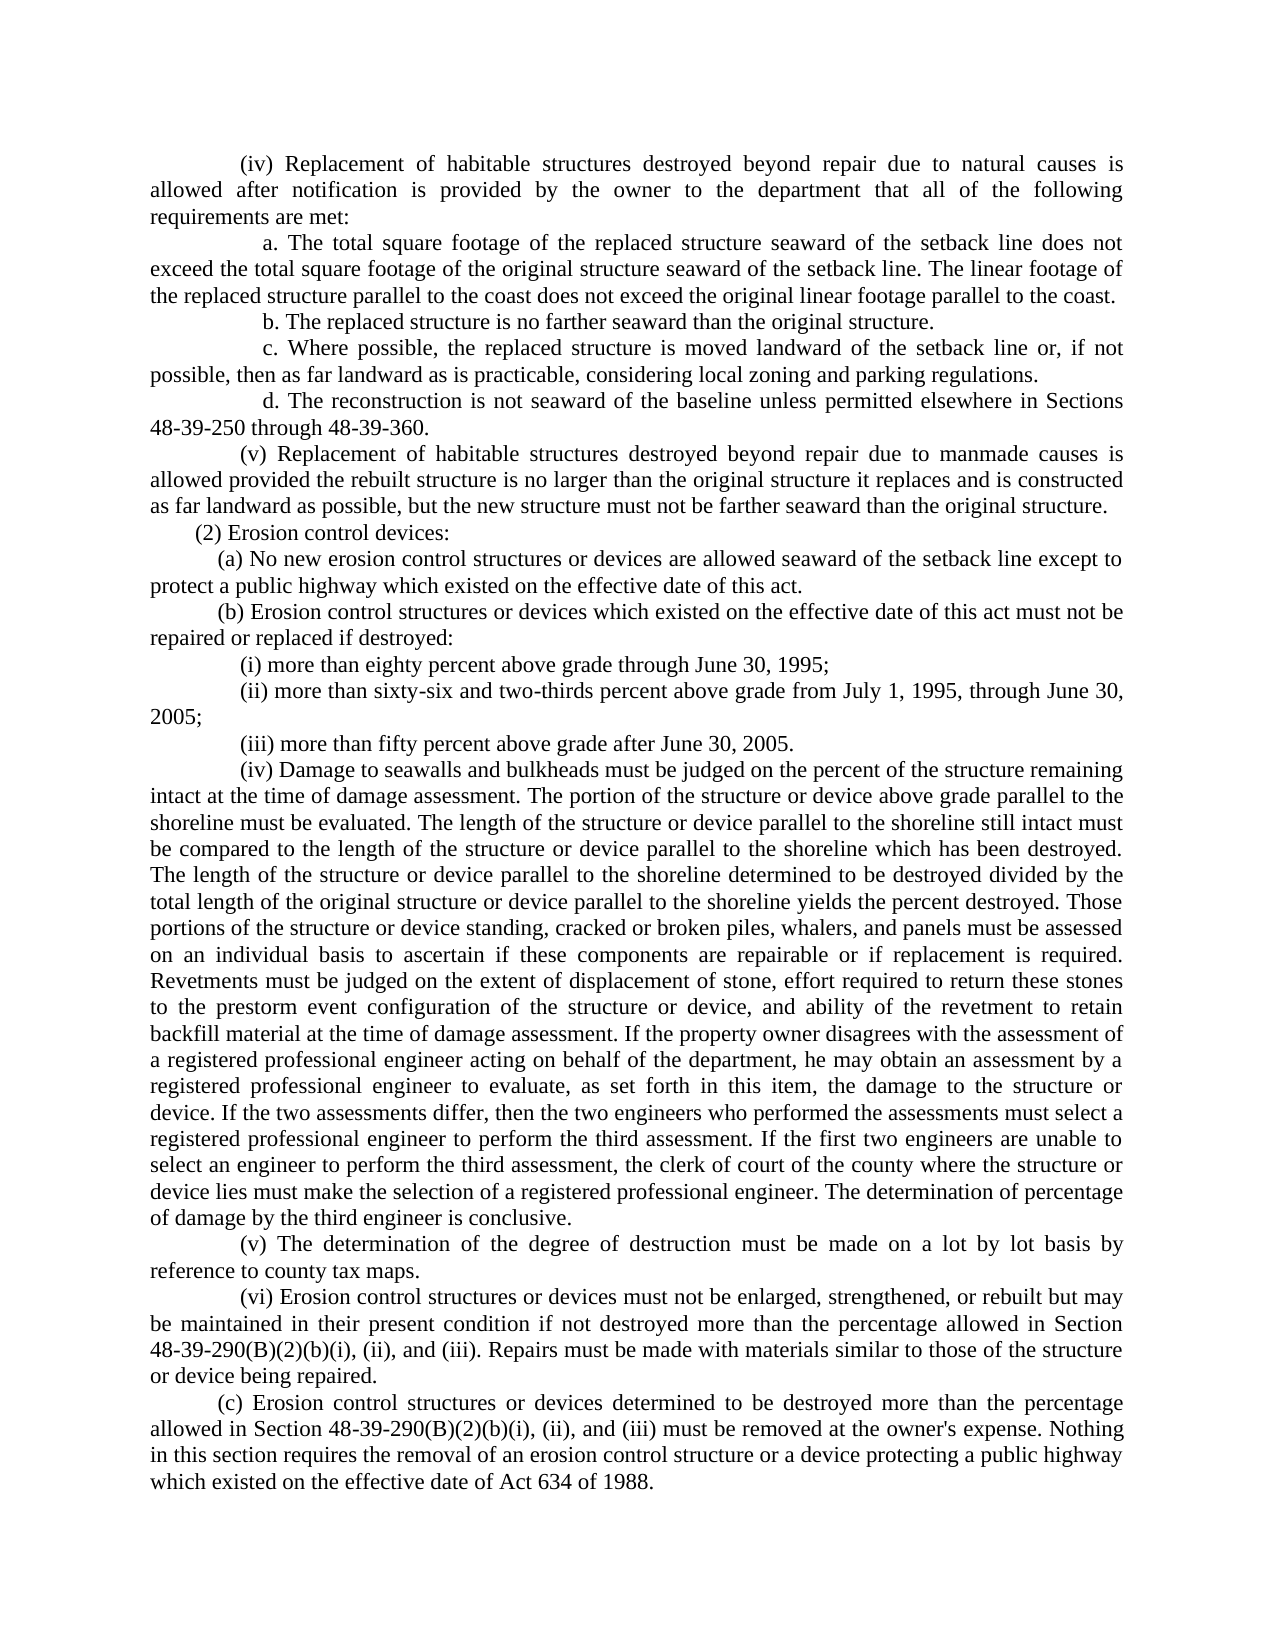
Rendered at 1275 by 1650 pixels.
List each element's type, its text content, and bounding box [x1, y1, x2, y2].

text (i) more than eighty percent above grade through June 30, 1995; [150, 651, 1125, 677]
text (v) The determination of the degree of destruction must be made on a lot by lot basis by reference to county tax maps. [150, 1231, 1125, 1283]
text (iii) more than fifty percent above grade after June 30, 2005. [150, 730, 1125, 756]
text (iv) Damage to seawalls and bulkheads must be judged on the percent of the structure remaining intact at the time of damage assessment. The portion of the structure or device above grade parallel to the shoreline must be evaluated. The length of the structure or device parallel to the shoreline still intact must be compared to the length of the structure or device parallel to the shoreline which has been destroyed. The length of the structure or device parallel to the shoreline determined to be destroyed divided by the total length of the original structure or device parallel to the shoreline yields the percent destroyed. Those portions of the structure or device standing, cracked or broken piles, whalers, and panels must be assessed on an individual basis to ascertain if these components are repairable or if replacement is required. Revetments must be judged on the extent of displacement of stone, effort required to return these stones to the prestorm event configuration of the structure or device, and ability of the revetment to retain backfill material at the time of damage assessment. If the property owner disagrees with the assessment of a registered professional engineer acting on behalf of the department, he may obtain an assessment by a registered professional engineer to evaluate, as set forth in this item, the damage to the structure or device. If the two assessments differ, then the two engineers who performed the assessments must select a registered professional engineer to perform the third assessment. If the first two engineers are unable to select an engineer to perform the third assessment, the clerk of court of the county where the structure or device lies must make the selection of a registered professional engineer. The determination of percentage of damage by the third engineer is conclusive. [150, 756, 1125, 1231]
text a. The total square footage of the replaced structure seaward of the setback line does not exceed the total square footage of the original structure seaward of the setback line. The linear footage of the replaced structure parallel to the coast does not exceed the original linear footage parallel to the coast. [150, 229, 1125, 308]
text c. Where possible, the replaced structure is moved landward of the setback line or, if not possible, then as far landward as is practicable, considering local zoning and parking regulations. [150, 334, 1125, 387]
text (c) Erosion control structures or devices determined to be destroyed more than the percentage allowed in Section 48-39-290(B)(2)(b)(i), (ii), and (iii) must be removed at the owner's expense. Nothing in this section requires the removal of an erosion control structure or a device protecting a public highway which existed on the effective date of Act 634 of 1988. [150, 1389, 1125, 1494]
text (ii) more than sixty-six and two-thirds percent above grade from July 1, 1995, through June 30, 2005; [150, 677, 1125, 730]
text (b) Erosion control structures or devices which existed on the effective date of this act must not be repaired or replaced if destroyed: [150, 598, 1125, 651]
text (vi) Erosion control structures or devices must not be enlarged, strengthened, or rebuilt but may be maintained in their present condition if not destroyed more than the percentage allowed in Section 48-39-290(B)(2)(b)(i), (ii), and (iii). Repairs must be made with materials similar to those of the structure or device being repaired. [150, 1283, 1125, 1389]
text (v) Replacement of habitable structures destroyed beyond repair due to manmade causes is allowed provided the rebuilt structure is no larger than the original structure it replaces and is constructed as far landward as possible, but the new structure must not be farther seaward than the original structure. [150, 440, 1125, 519]
text (2) Erosion control devices: [150, 519, 1125, 545]
text (a) No new erosion control structures or devices are allowed seaward of the setback line except to protect a public highway which existed on the effective date of this act. [150, 545, 1125, 598]
text (iv) Replacement of habitable structures destroyed beyond repair due to natural causes is allowed after notification is provided by the owner to the department that all of the following requirements are met: [150, 150, 1125, 229]
text b. The replaced structure is no farther seaward than the original structure. [150, 308, 1125, 334]
text d. The reconstruction is not seaward of the baseline unless permitted elsewhere in Sections 48-39-250 through 48-39-360. [150, 387, 1125, 440]
